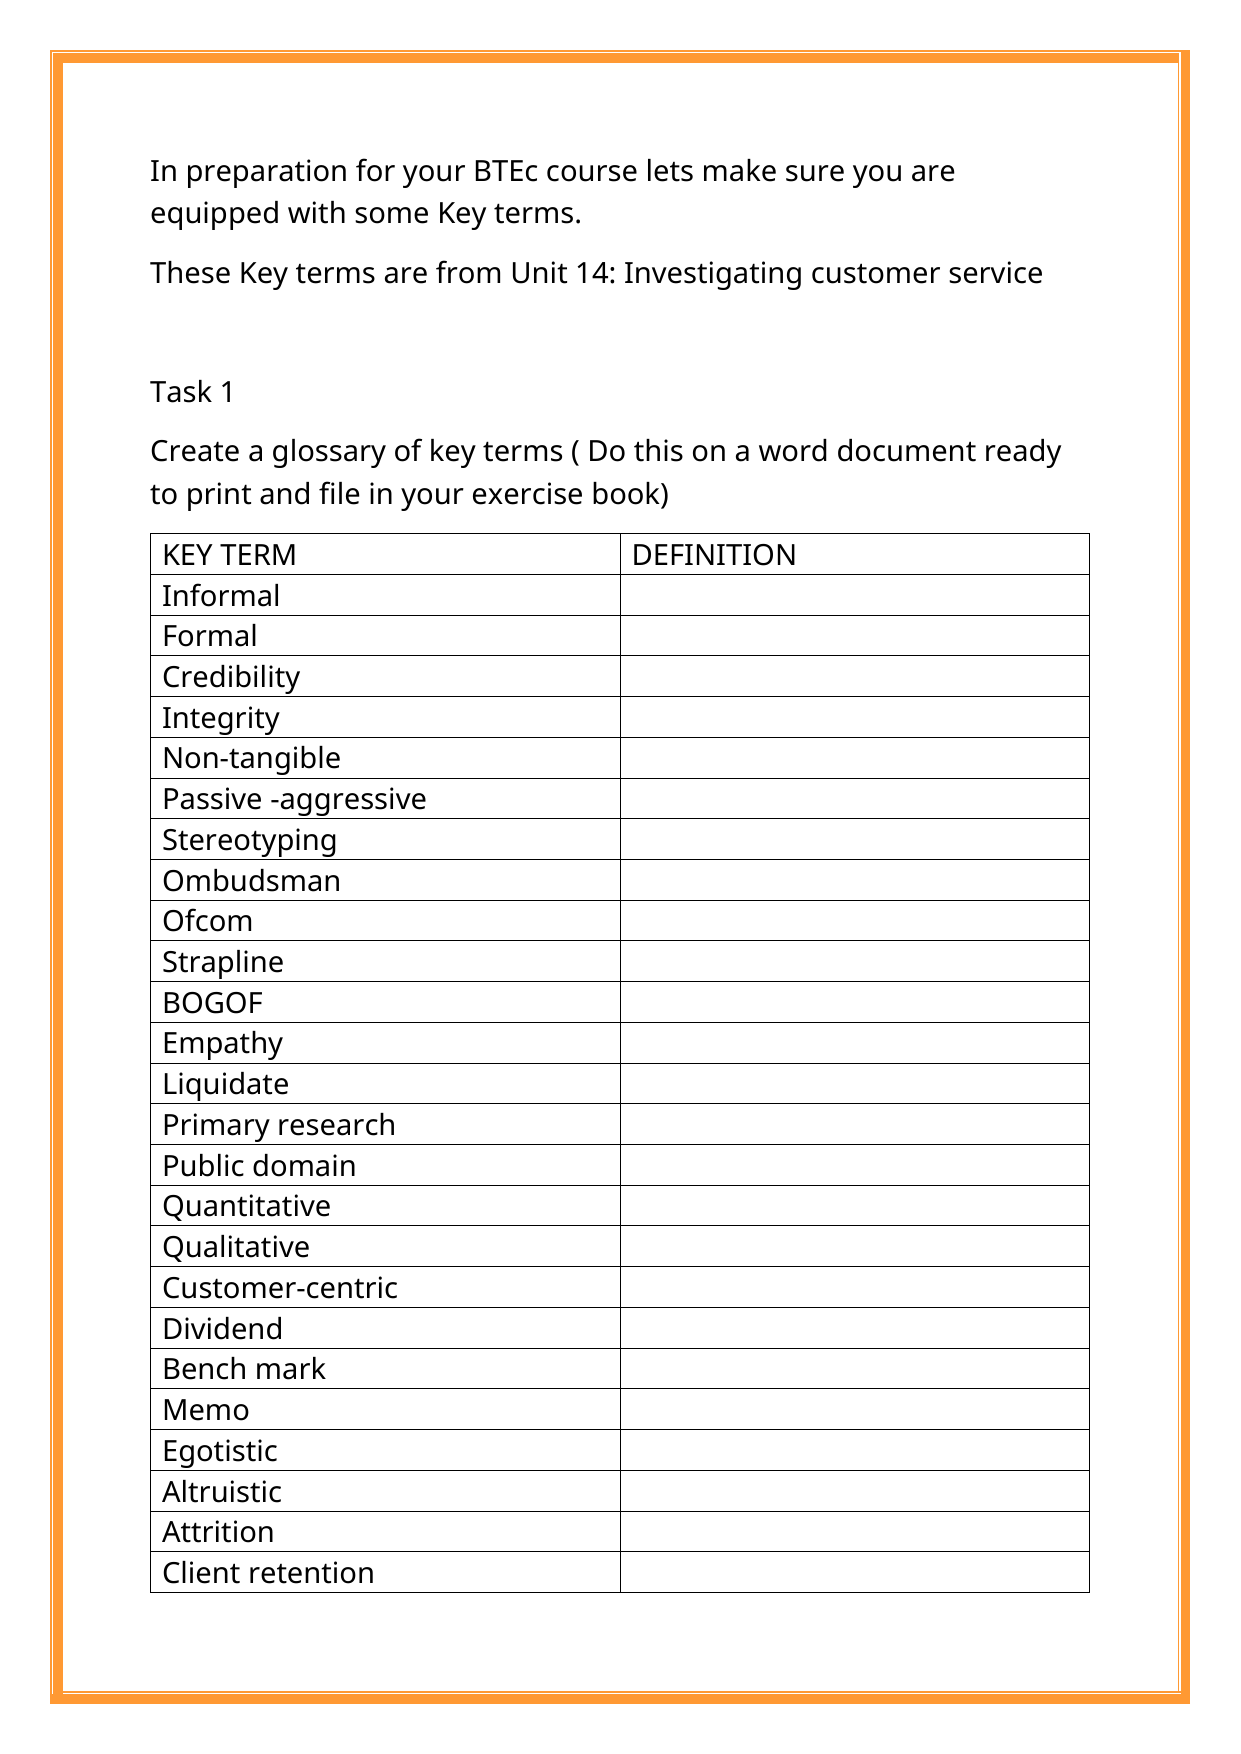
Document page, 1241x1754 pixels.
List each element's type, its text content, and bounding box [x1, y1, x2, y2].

table_header KEY TERM [151, 534, 620, 574]
table_cell [621, 1104, 1089, 1144]
table_cell [621, 697, 1089, 737]
table_cell [621, 941, 1089, 981]
table_cell [621, 1349, 1089, 1388]
table_cell Bench mark [151, 1349, 620, 1388]
table_cell Customer-centric [151, 1267, 620, 1307]
table_cell Egotistic [151, 1430, 620, 1470]
table_cell BOGOF [151, 982, 620, 1022]
table_cell Integrity [151, 697, 620, 737]
table_cell Attrition [151, 1512, 620, 1551]
table_cell [621, 1389, 1089, 1429]
table_cell Client retention [151, 1552, 620, 1592]
table_cell Strapline [151, 941, 620, 981]
table_cell Dividend [151, 1308, 620, 1348]
table_cell [621, 656, 1089, 696]
table_cell [621, 1430, 1089, 1470]
table_cell Passive -aggressive [151, 779, 620, 818]
text Create a glossary of key terms ( Do this on a word document ready to print and file in your exercise book) [150, 431, 1090, 513]
table_cell [621, 1064, 1089, 1103]
table_cell Ofcom [151, 901, 620, 940]
table_cell [621, 1023, 1089, 1062]
text Task 1 [150, 371, 1090, 411]
table_cell [621, 616, 1089, 655]
table_cell [621, 1186, 1089, 1225]
table_cell Formal [151, 616, 620, 655]
table_cell Ombudsman [151, 860, 620, 899]
table_cell Public domain [151, 1145, 620, 1185]
table_cell Primary research [151, 1104, 620, 1144]
table_cell Quantitative [151, 1186, 620, 1225]
text In preparation for your BTEc course lets make sure you are equipped with some Key terms. [150, 150, 1090, 232]
table_cell [621, 1145, 1089, 1185]
table_cell [621, 1226, 1089, 1266]
table_cell Qualitative [151, 1226, 620, 1266]
table_cell [621, 819, 1089, 859]
table_cell Memo [151, 1389, 620, 1429]
table_cell [621, 779, 1089, 818]
table_cell [621, 1552, 1089, 1592]
table_cell [621, 982, 1089, 1022]
table_cell [621, 860, 1089, 899]
table_cell [621, 1267, 1089, 1307]
table_cell Non-tangible [151, 738, 620, 777]
table_cell [621, 1471, 1089, 1511]
table_cell [621, 901, 1089, 940]
table_cell Liquidate [151, 1064, 620, 1103]
table_cell Empathy [151, 1023, 620, 1062]
table_header DEFINITION [621, 534, 1089, 574]
table_cell [621, 1512, 1089, 1551]
table_cell Credibility [151, 656, 620, 696]
text These Key terms are from Unit 14: Investigating customer service [150, 252, 1090, 292]
table_cell Stereotyping [151, 819, 620, 859]
table_cell Altruistic [151, 1471, 620, 1511]
table_cell [621, 575, 1089, 614]
table_cell Informal [151, 575, 620, 614]
table_cell [621, 738, 1089, 777]
table_cell [621, 1308, 1089, 1348]
